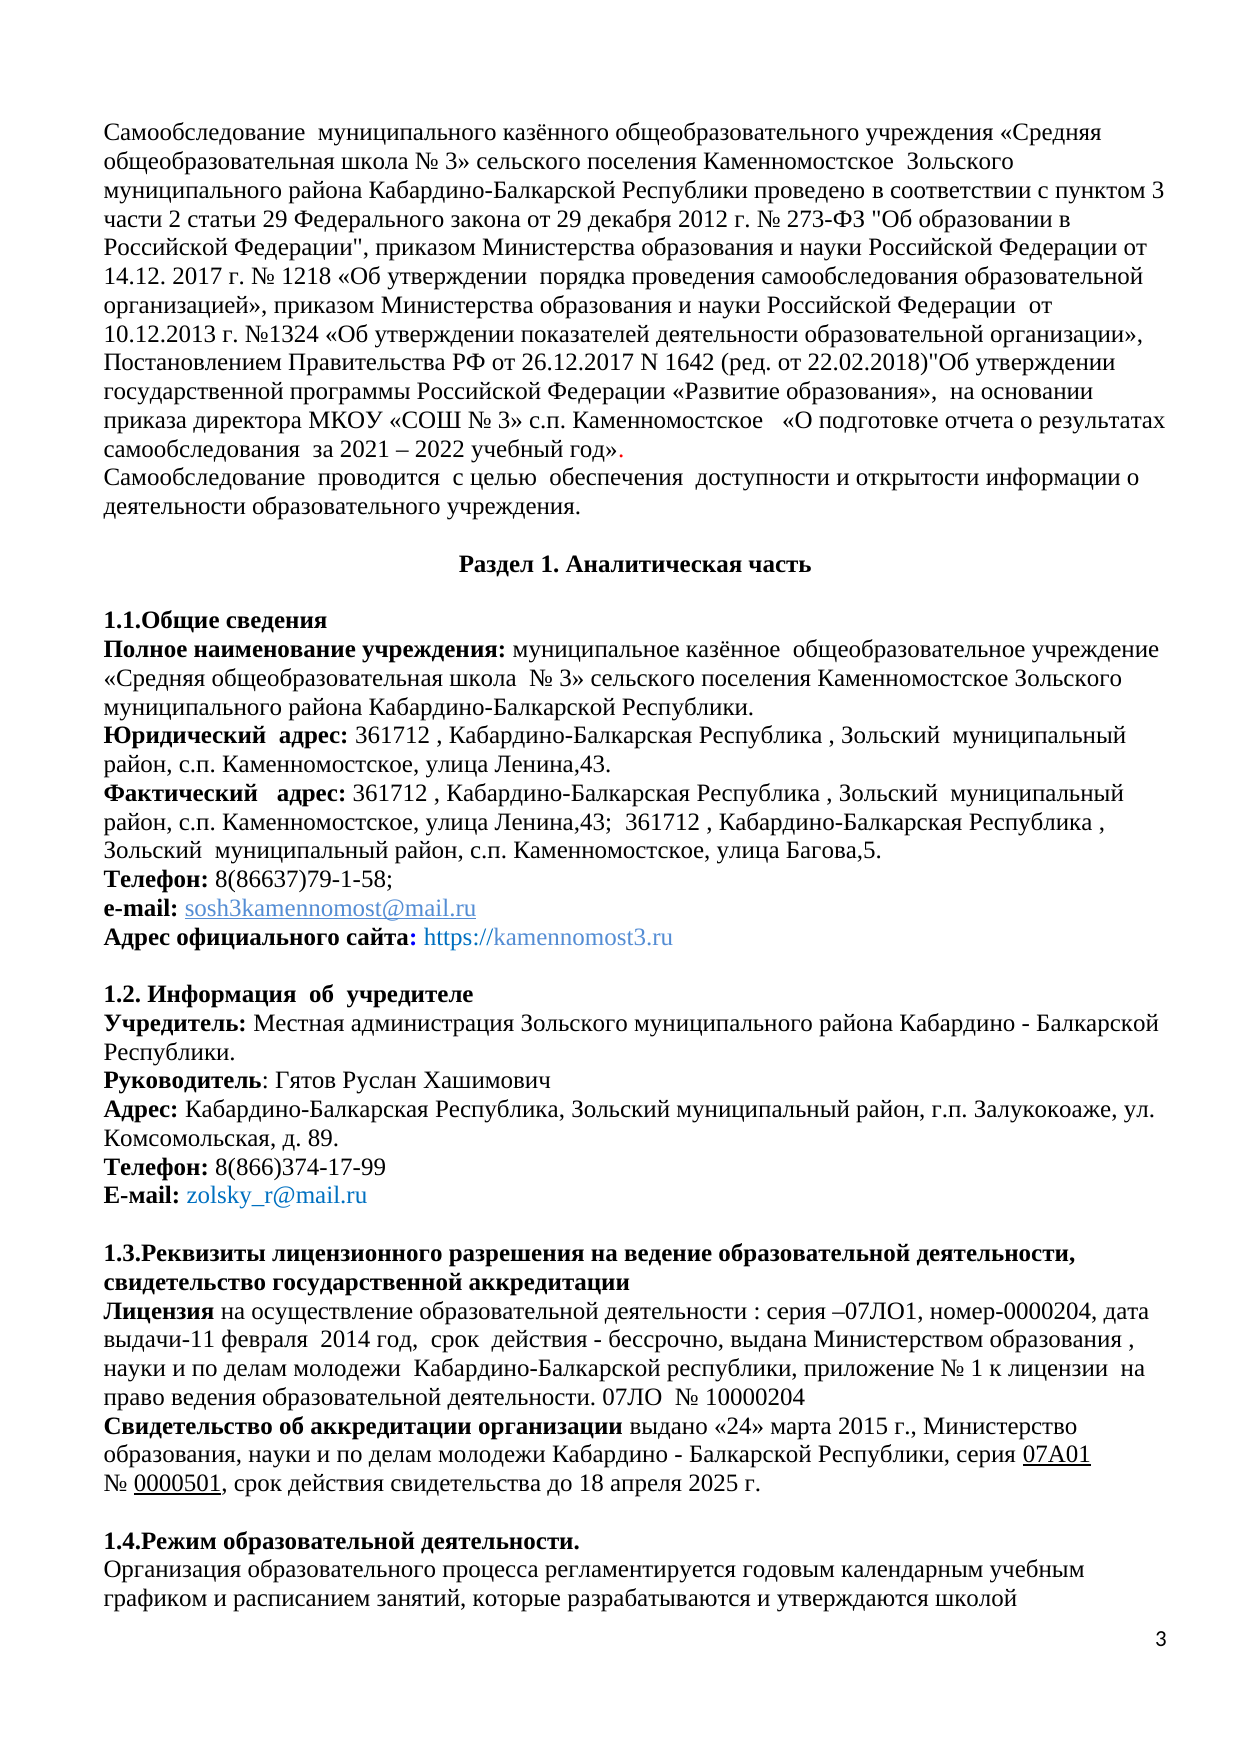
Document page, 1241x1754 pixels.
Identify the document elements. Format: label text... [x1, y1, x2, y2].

text Свидетельство об аккредитации организации выдано «24» марта 2015 г., Министерство образования, науки и по делам молодежи Кабардино - Балкарской Республики, серия 07А01 № 0000501, срок действия свидетельства до 18 апреля 2025 г. [103, 1411, 1167, 1497]
text Лицензия на осуществление образовательной деятельности : серия –07ЛО1, номер-0000204, дата выдачи-11 февраля 2014 год, срок действия - бессрочно, выдана Министерством образования , науки и по делам молодежи Кабардино-Балкарской республики, приложение № 1 к лицензии на право ведения образовательной деятельности. 07ЛО № 10000204 [103, 1296, 1167, 1411]
text 1.3.Реквизиты лицензионного разрешения на ведение образовательной деятельности, свидетельство государственной аккредитации [103, 1238, 1167, 1296]
list Самообследование муниципального казённого общеобразовательного учреждения «Средняя общеобразовательная школа № 3» сельского поселения Каменномостское Зольского муниципального района Кабардино-Балкарской Республики проведено в соответствии с пунктом 3 части 2 статьи 29 Федерального закона от 29 декабря 2012 г. № 273-ФЗ "Об образовании в Российской Федерации", приказом Министерства образования и науки Российской Федерации от 14.12. 2017 г. № 1218 «Об утверждении порядка проведения самообследования образовательной организацией», приказом Министерства образования и науки Российской Федерации от 10.12.2013 г. №1324 «Об утверждении показателей деятельности образовательной организации», Постановлением Правительства РФ от 26.12.2017 N 1642 (ред. от 22.02.2018)"Об утверждении государственной программы Российской Федерации «Развитие образования», на основании приказа директора МКОУ «СОШ № 3» с.п. Каменномостское «О подготовке отчета о результатах самообследования за 2021 – 2022 учебный год». [103, 117, 1167, 462]
text Руководитель: Гятов Руслан Хашимович Адрес: Кабардино-Балкарская Республика, Зольский муниципальный район, г.п. Залукокоаже, ул. Комсомольская, д. 89. Телефон: 8(866)374-17-99 E-мail: zolsky_r@mail.ru [103, 1065, 1167, 1209]
text 1.4.Режим образовательной деятельности. [103, 1526, 1167, 1554]
text Самообследование проводится с целью обеспечения доступности и открытости информации о деятельности образовательного учреждения. [103, 462, 1167, 520]
text Раздел 1. Аналитическая часть [103, 549, 1167, 577]
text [103, 1554, 1167, 1612]
text Учредитель: Местная администрация Зольского муниципального района Кабардино - Балкарской Республики. [103, 1008, 1167, 1065]
text Телефон: 8(86637)79-1-58; [103, 864, 1167, 893]
text Адрес официального сайта: https://kamennomost3.ru [103, 922, 1167, 950]
text 1.1.Общие сведения [103, 605, 1167, 634]
text 1.2. Информация об учредителе [103, 979, 1167, 1008]
text Фактический адрес: 361712 , Кабардино-Балкарская Республика , Зольский муниципальный район, с.п. Каменномостское, улица Ленина,43; 361712 , Кабардино-Балкарская Республика , Зольский муниципальный район, с.п. Каменномостское, улица Багова,5. [103, 778, 1167, 864]
text Полное наименование учреждения: муниципальное казённое общеобразовательное учреждение «Средняя общеобразовательная школа № 3» сельского поселения Каменномостское Зольского муниципального района Кабардино-Балкарской Республики. [103, 634, 1167, 720]
text е-mail: sosh3kamennomost@mail.ru [103, 893, 1167, 922]
text Юридический адрес: 361712 , Кабардино-Балкарская Республика , Зольский муниципальный район, с.п. Каменномостское, улица Ленина,43. [103, 720, 1167, 778]
